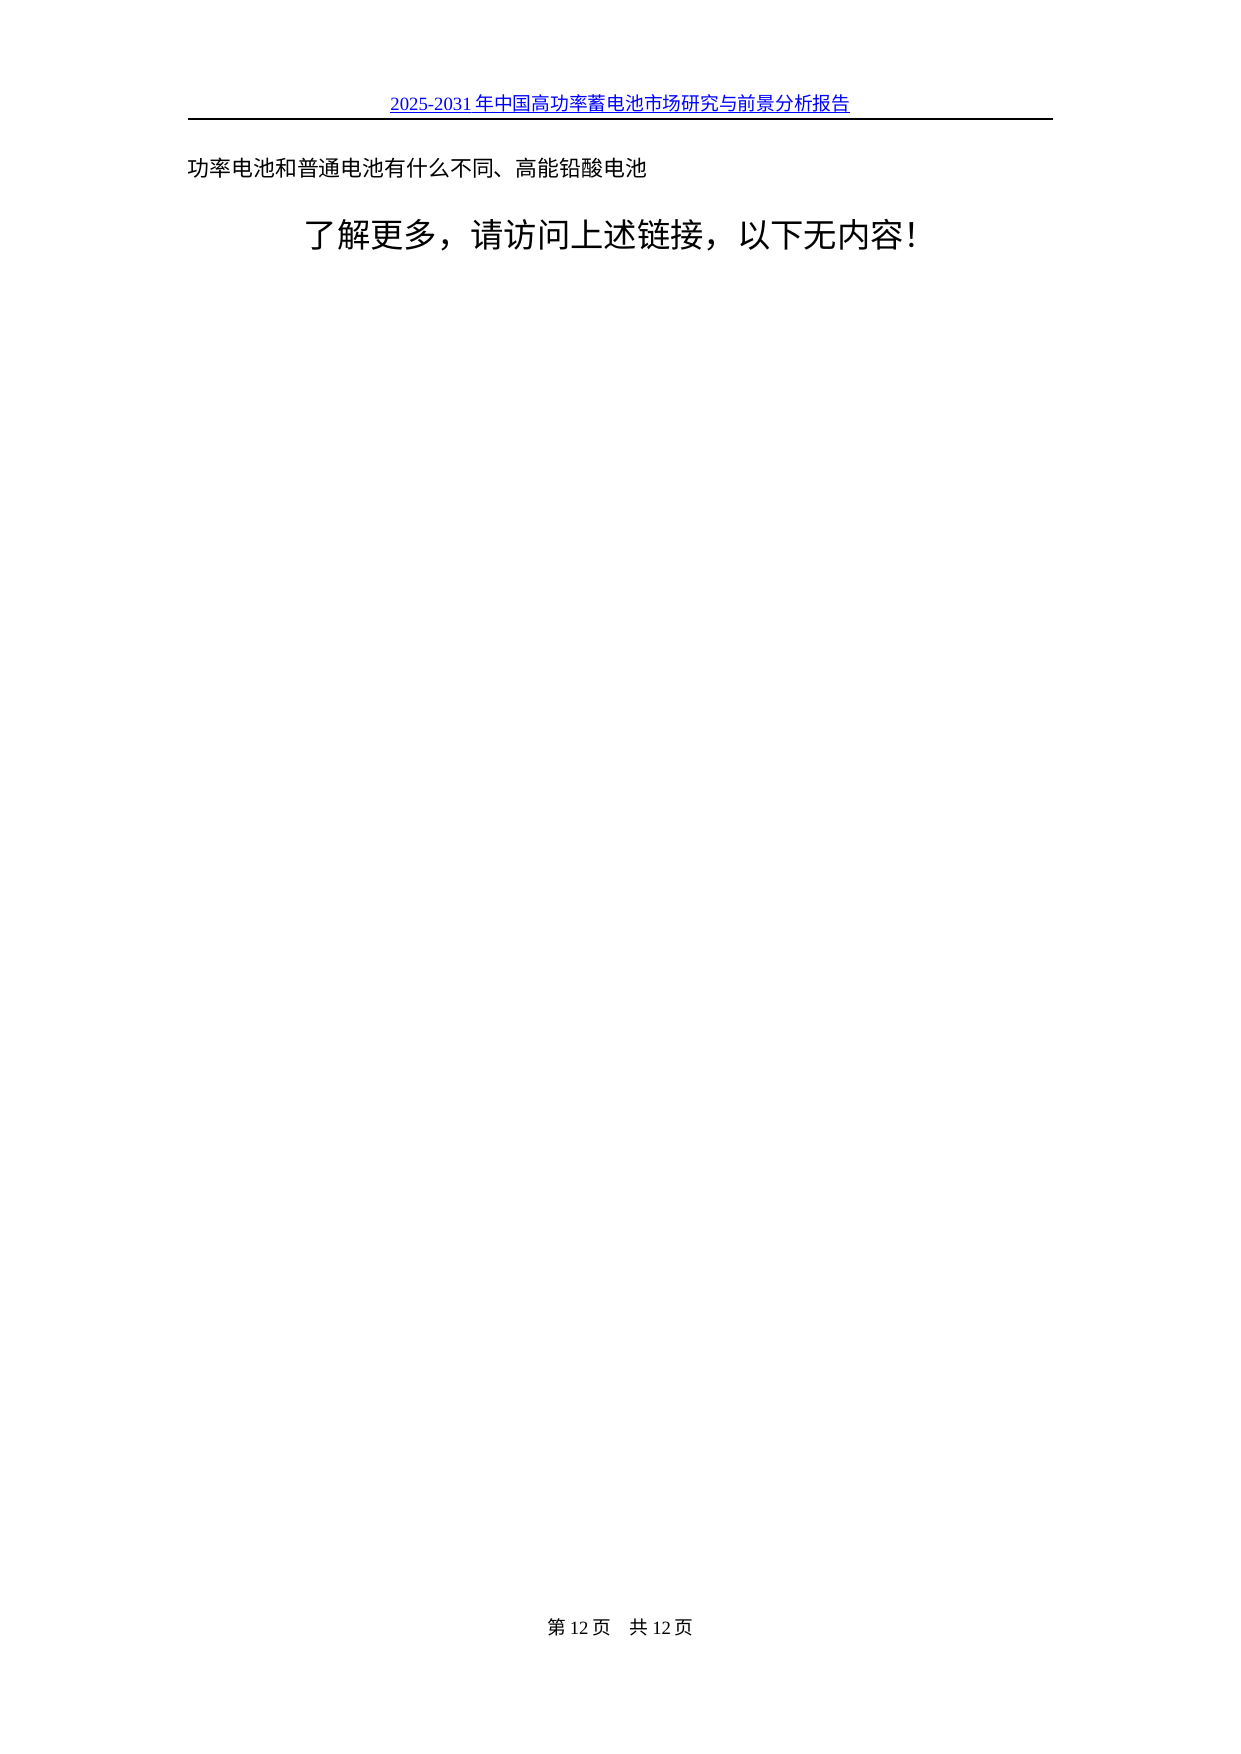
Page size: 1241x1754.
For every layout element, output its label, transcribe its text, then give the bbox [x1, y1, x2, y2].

title 了解更多，请访问上述链接，以下无内容！ [187, 200, 1053, 265]
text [187, 150, 1053, 183]
